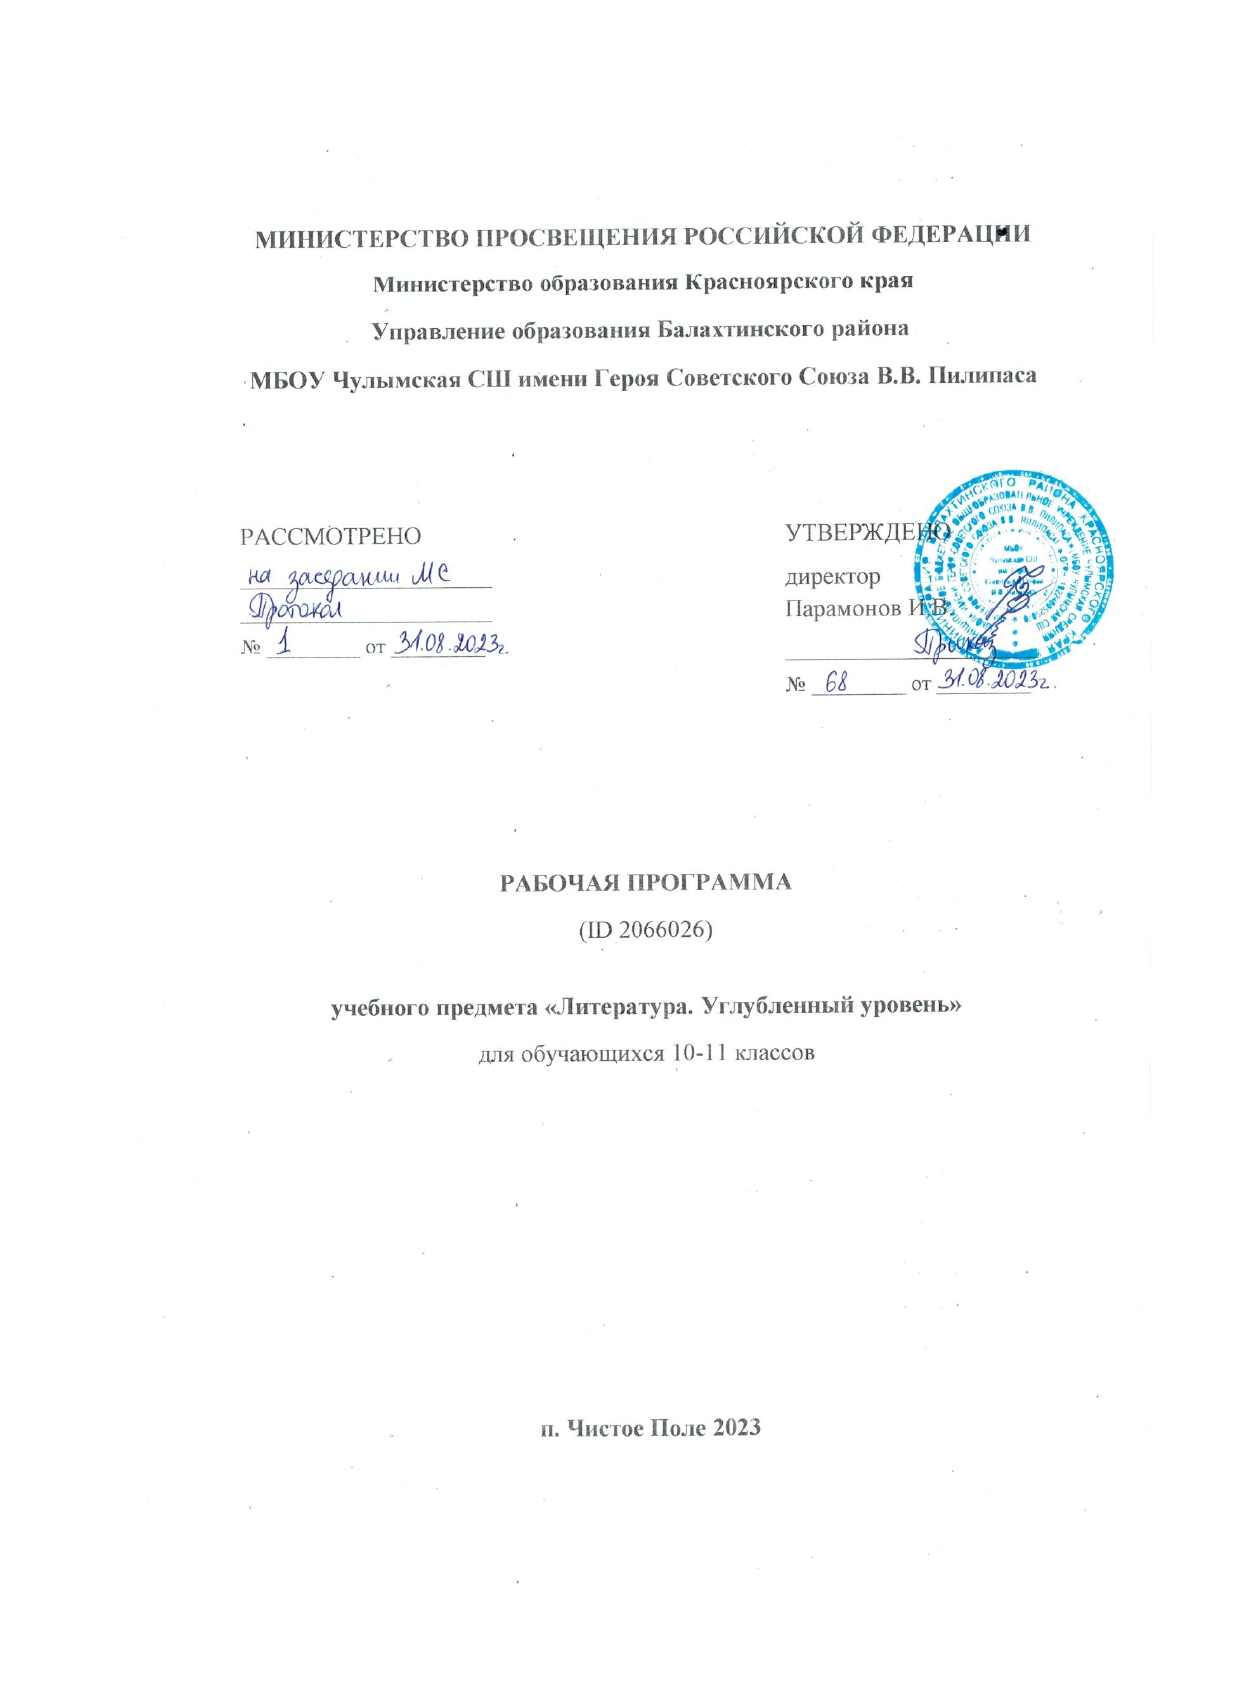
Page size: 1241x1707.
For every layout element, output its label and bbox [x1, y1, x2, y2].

picture [101, 118, 1179, 1589]
